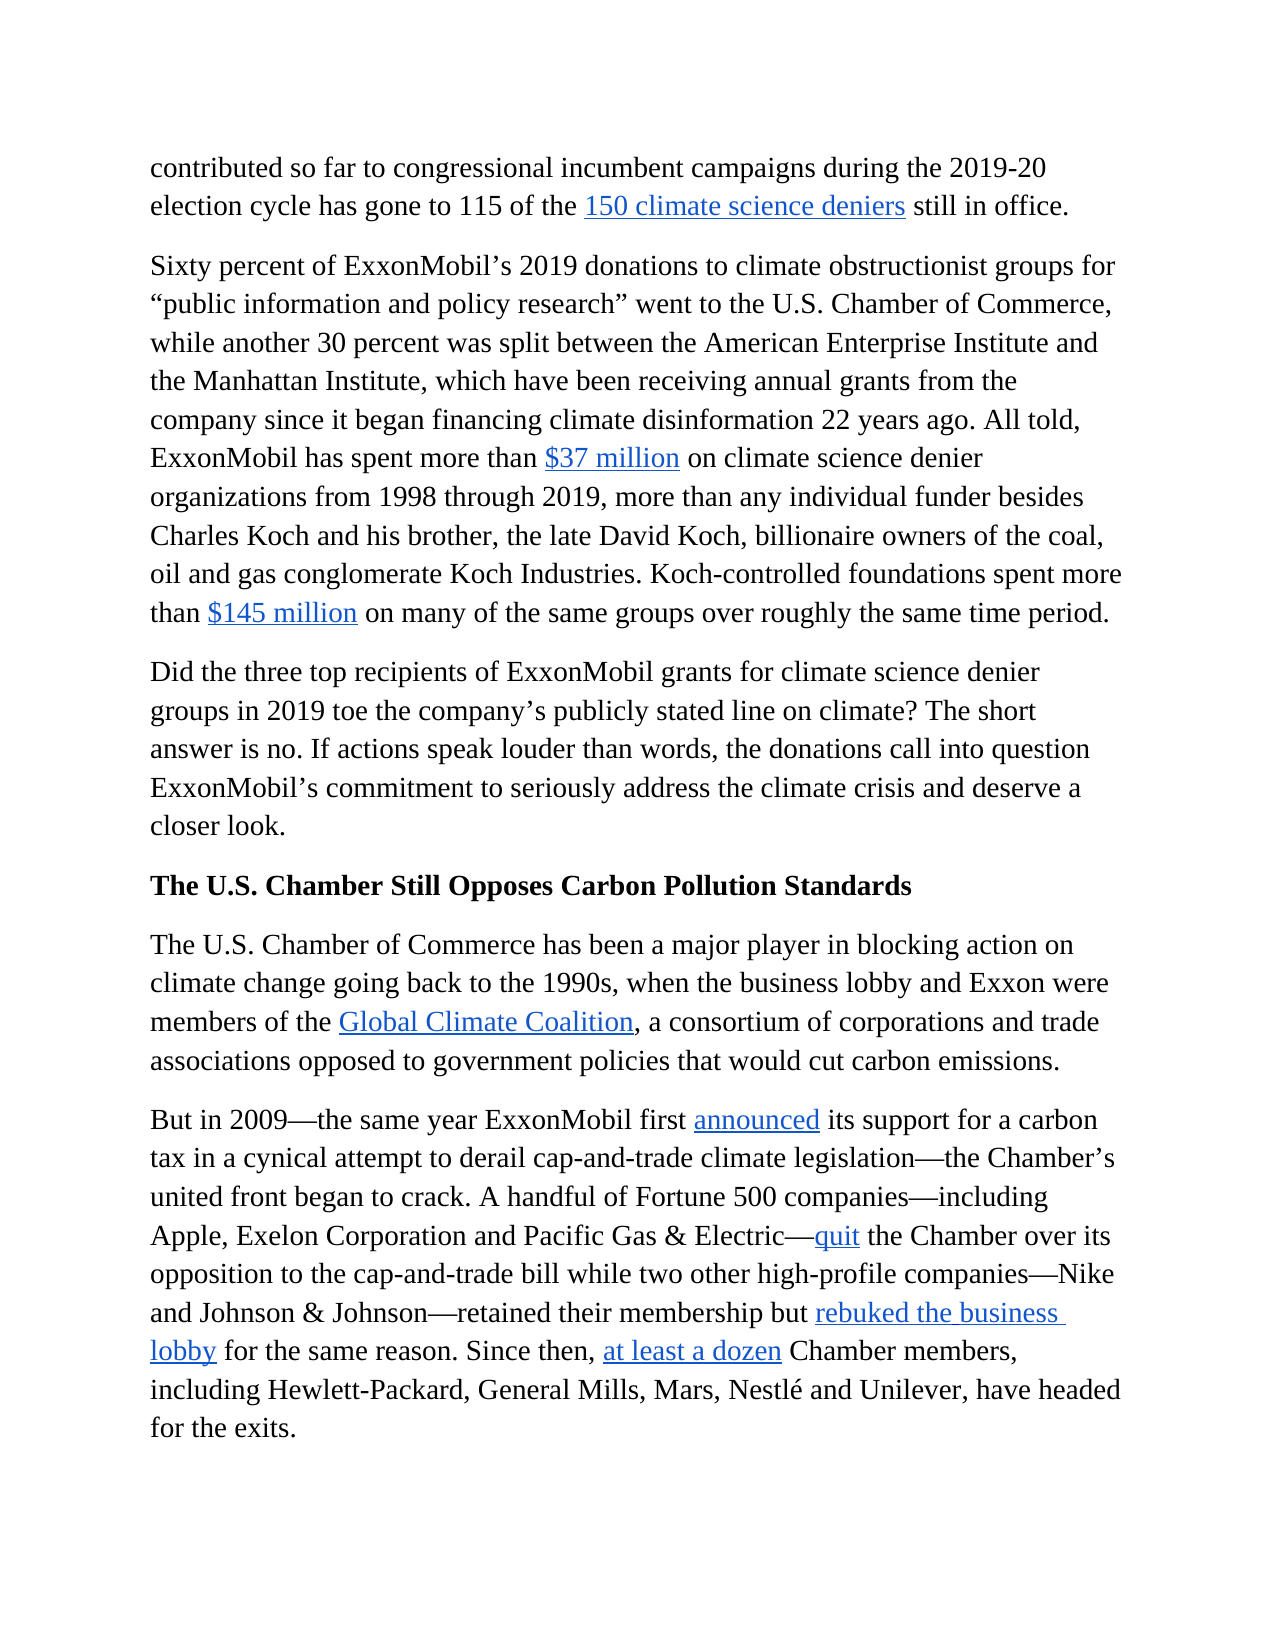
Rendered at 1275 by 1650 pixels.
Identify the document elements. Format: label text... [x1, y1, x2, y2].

text The U.S. Chamber Still Opposes Carbon Pollution Standards [150, 868, 1125, 901]
text Did the three top recipients of ExxonMobil grants for climate science denier groups in 2019 toe the company’s publicly stated line on climate? The short answer is no. If actions speak louder than words, the donations call into question ExxonMobil’s commitment to seriously address the climate crisis and deserve a closer look. [150, 654, 1125, 842]
text Sixty percent of ExxonMobil’s 2019 donations to climate obstructionist groups for “public information and policy research” went to the U.S. Chamber of Commerce, while another 30 percent was split between the American Enterprise Institute and the Manhattan Institute, which have been receiving annual grants from the company since it began financing climate disinformation 22 years ago. All told, ExxonMobil has spent more than $37 million on climate science denier organizations from 1998 through 2019, more than any individual funder besides Charles Koch and his brother, the late David Koch, billionaire owners of the coal, oil and gas conglomerate Koch Industries. Koch-controlled foundations spent more than $145 million on many of the same groups over roughly the same time period. [150, 248, 1125, 628]
text But in 2009—the same year ExxonMobil first announced its support for a carbon tax in a cynical attempt to derail cap-and-trade climate legislation—the Chamber’s united front began to crack. A handful of Fortune 500 companies—including Apple, Exelon Corporation and Pacific Gas & Electric—quit the Chamber over its opposition to the cap-and-trade bill while two other high-profile companies—Nike and Johnson & Johnson—retained their membership but rebuked the business lobby for the same reason. Since then, at least a dozen Chamber members, including Hewlett-Packard, General Mills, Mars, Nestlé and Unilever, have headed for the exits. [150, 1102, 1125, 1444]
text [150, 150, 1125, 222]
text The U.S. Chamber of Commerce has been a major player in blocking action on climate change going back to the 1990s, when the business lobby and Exxon were members of the Global Climate Coalition, a consortium of corporations and trade associations opposed to government policies that would cut carbon emissions. [150, 927, 1125, 1076]
